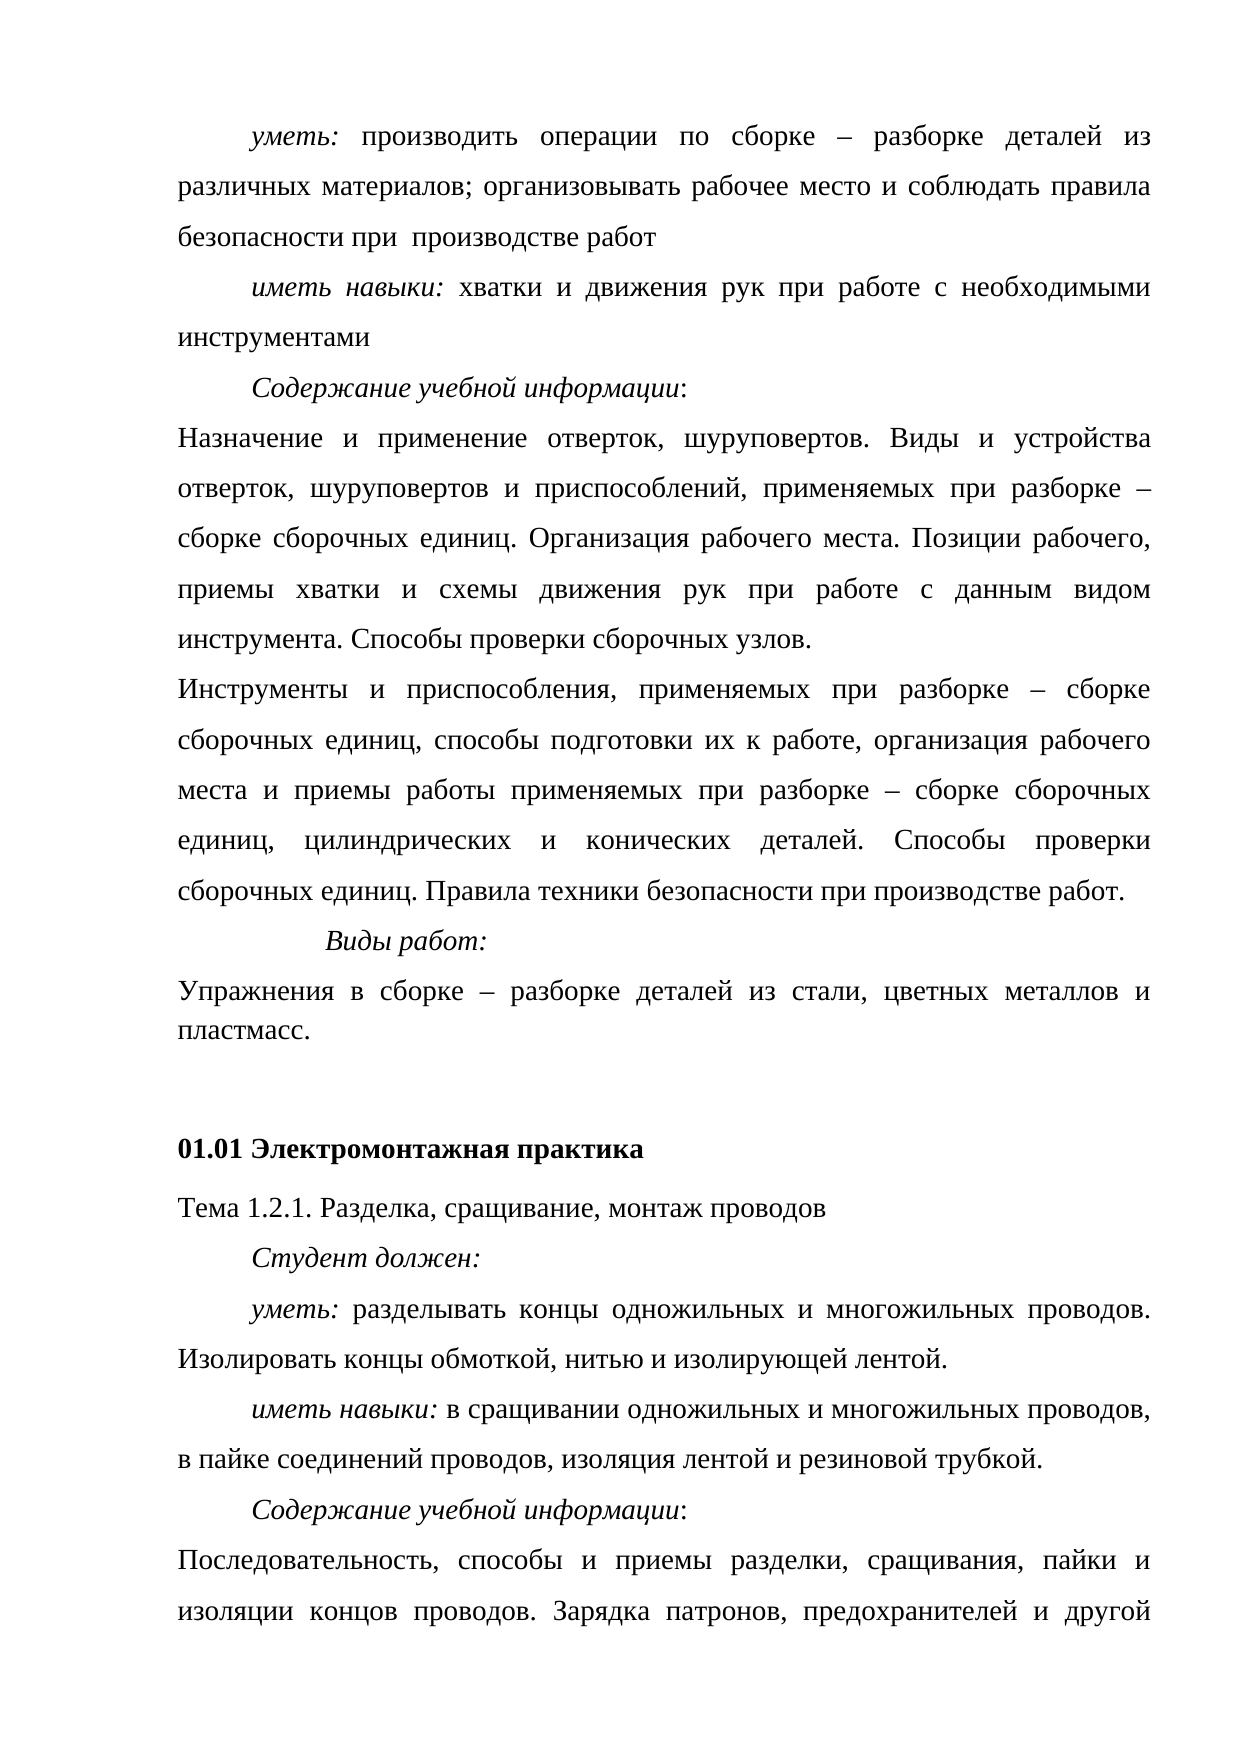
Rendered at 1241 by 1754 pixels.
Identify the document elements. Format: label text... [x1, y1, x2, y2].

text иметь навыки: хватки и движения рук при работе с необходимыми инструментами [177, 269, 1152, 353]
text Инструменты и приспособления, применяемых при разборке – сборке сборочных единиц, способы подготовки их к работе, организация рабочего места и приемы работы применяемых при разборке – сборке сборочных единиц, цилиндрических и конических деталей. Способы проверки сборочных единиц. Правила техники безопасности при производстве работ. [177, 672, 1152, 906]
text иметь навыки: в сращивании одножильных и многожильных проводов, в пайке соединений проводов, изоляция лентой и резиновой трубкой. [177, 1391, 1152, 1475]
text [177, 1542, 1152, 1626]
text уметь: разделывать концы одножильных и многожильных проводов. Изолировать концы обмоткой, нитью и изолирующей лентой. [177, 1291, 1152, 1374]
text Студент должен: [177, 1240, 1152, 1274]
text уметь: производить операции по сборке – разборке деталей из различных материалов; организовывать рабочее место и соблюдать правила безопасности при производстве работ [177, 118, 1152, 252]
text 01.01 Электромонтажная практика [177, 1131, 1152, 1164]
text Содержание учебной информации: [177, 1492, 1152, 1526]
text Назначение и применение отверток, шуруповертов. Виды и устройства отверток, шуруповертов и приспособлений, применяемых при разборке – сборке сборочных единиц. Организация рабочего места. Позиции рабочего, приемы хватки и схемы движения рук при работе с данным видом инструмента. Способы проверки сборочных узлов. [177, 420, 1152, 655]
text Содержание учебной информации: [177, 370, 1152, 403]
text Упражнения в сборке – разборке деталей из стали, цветных металлов и пластмасс. [177, 973, 1152, 1046]
text Тема 1.2.1. Разделка, сращивание, монтаж проводов [177, 1190, 1152, 1224]
text Виды работ: [177, 923, 1152, 957]
